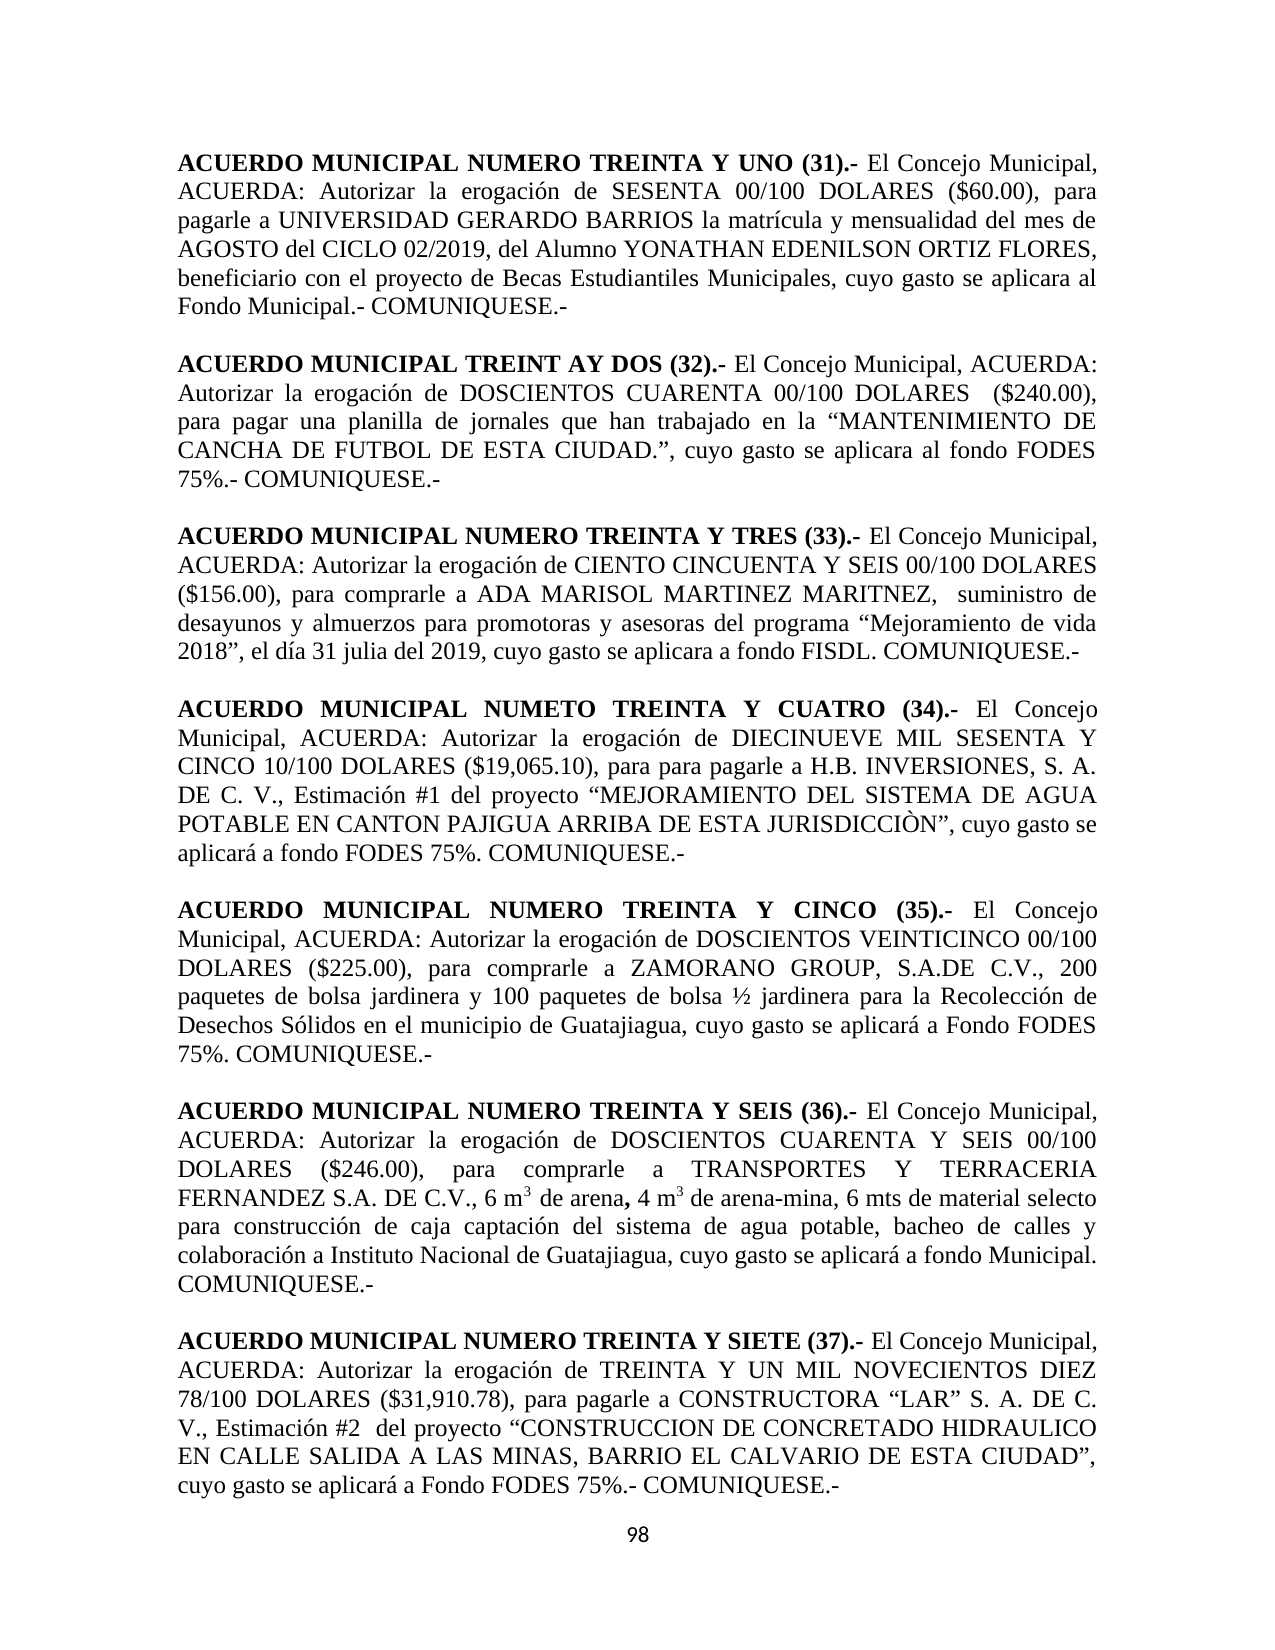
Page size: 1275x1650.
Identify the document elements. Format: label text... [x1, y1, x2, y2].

text ACUERDO MUNICIPAL NUMETO TREINTA Y CUATRO (34).- El Concejo Municipal, ACUERDA: Autorizar la erogación de DIECINUEVE MIL SESENTA Y CINCO 10/100 DOLARES ($19,065.10), para para pagarle a H.B. INVERSIONES, S. A. DE C. V., Estimación #1 del proyecto “MEJORAMIENTO DEL SISTEMA DE AGUA POTABLE EN CANTON PAJIGUA ARRIBA DE ESTA JURISDICCIÒN”, cuyo gasto se aplicará a fondo FODES 75%. COMUNIQUESE.- [177, 694, 1098, 866]
text ACUERDO MUNICIPAL NUMERO TREINTA Y TRES (33).- El Concejo Municipal, ACUERDA: Autorizar la erogación de CIENTO CINCUENTA Y SEIS 00/100 DOLARES ($156.00), para comprarle a ADA MARISOL MARTINEZ MARITNEZ, suministro de desayunos y almuerzos para promotoras y asesoras del programa “Mejoramiento de vida 2018”, el día 31 julia del 2019, cuyo gasto se aplicara a fondo FISDL. COMUNIQUESE.- [177, 521, 1098, 665]
text ACUERDO MUNICIPAL NUMERO TREINTA Y CINCO (35).- El Concejo Municipal, ACUERDA: Autorizar la erogación de DOSCIENTOS VEINTICINCO 00/100 DOLARES ($225.00), para comprarle a ZAMORANO GROUP, S.A.DE C.V., 200 paquetes de bolsa jardinera y 100 paquetes de bolsa ½ jardinera para la Recolección de Desechos Sólidos en el municipio de Guatajiagua, cuyo gasto se aplicará a Fondo FODES 75%. COMUNIQUESE.- [177, 895, 1098, 1068]
text ACUERDO MUNICIPAL NUMERO TREINTA Y SIETE (37).- El Concejo Municipal, ACUERDA: Autorizar la erogación de TREINTA Y UN MIL NOVECIENTOS DIEZ 78/100 DOLARES ($31,910.78), para pagarle a CONSTRUCTORA “LAR” S. A. DE C. V., Estimación #2 del proyecto “CONSTRUCCION DE CONCRETADO HIDRAULICO EN CALLE SALIDA A LAS MINAS, BARRIO EL CALVARIO DE ESTA CIUDAD”, cuyo gasto se aplicará a Fondo FODES 75%.- COMUNIQUESE.- [177, 1326, 1098, 1499]
text ACUERDO MUNICIPAL TREINT AY DOS (32).- El Concejo Municipal, ACUERDA: Autorizar la erogación de DOSCIENTOS CUARENTA 00/100 DOLARES ($240.00), para pagar una planilla de jornales que han trabajado en la “MANTENIMIENTO DE CANCHA DE FUTBOL DE ESTA CIUDAD.”, cuyo gasto se aplicara al fondo FODES 75%.- COMUNIQUESE.- [177, 349, 1098, 493]
text ACUERDO MUNICIPAL NUMERO TREINTA Y SEIS (36).- El Concejo Municipal, ACUERDA: Autorizar la erogación de DOSCIENTOS CUARENTA Y SEIS 00/100 DOLARES ($246.00), para comprarle a TRANSPORTES Y TERRACERIA FERNANDEZ S.A. DE C.V., 6 m3 de arena, 4 m3 de arena-mina, 6 mts de material selecto para construcción de caja captación del sistema de agua potable, bacheo de calles y colaboración a Instituto Nacional de Guatajiagua, cuyo gasto se aplicará a fondo Municipal. COMUNIQUESE.- [177, 1096, 1098, 1298]
text ACUERDO MUNICIPAL NUMERO TREINTA Y UNO (31).- El Concejo Municipal, ACUERDA: Autorizar la erogación de SESENTA 00/100 DOLARES ($60.00), para pagarle a UNIVERSIDAD GERARDO BARRIOS la matrícula y mensualidad del mes de AGOSTO del CICLO 02/2019, del Alumno YONATHAN EDENILSON ORTIZ FLORES, beneficiario con el proyecto de Becas Estudiantiles Municipales, cuyo gasto se aplicara al Fondo Municipal.- COMUNIQUESE.- [177, 148, 1098, 320]
